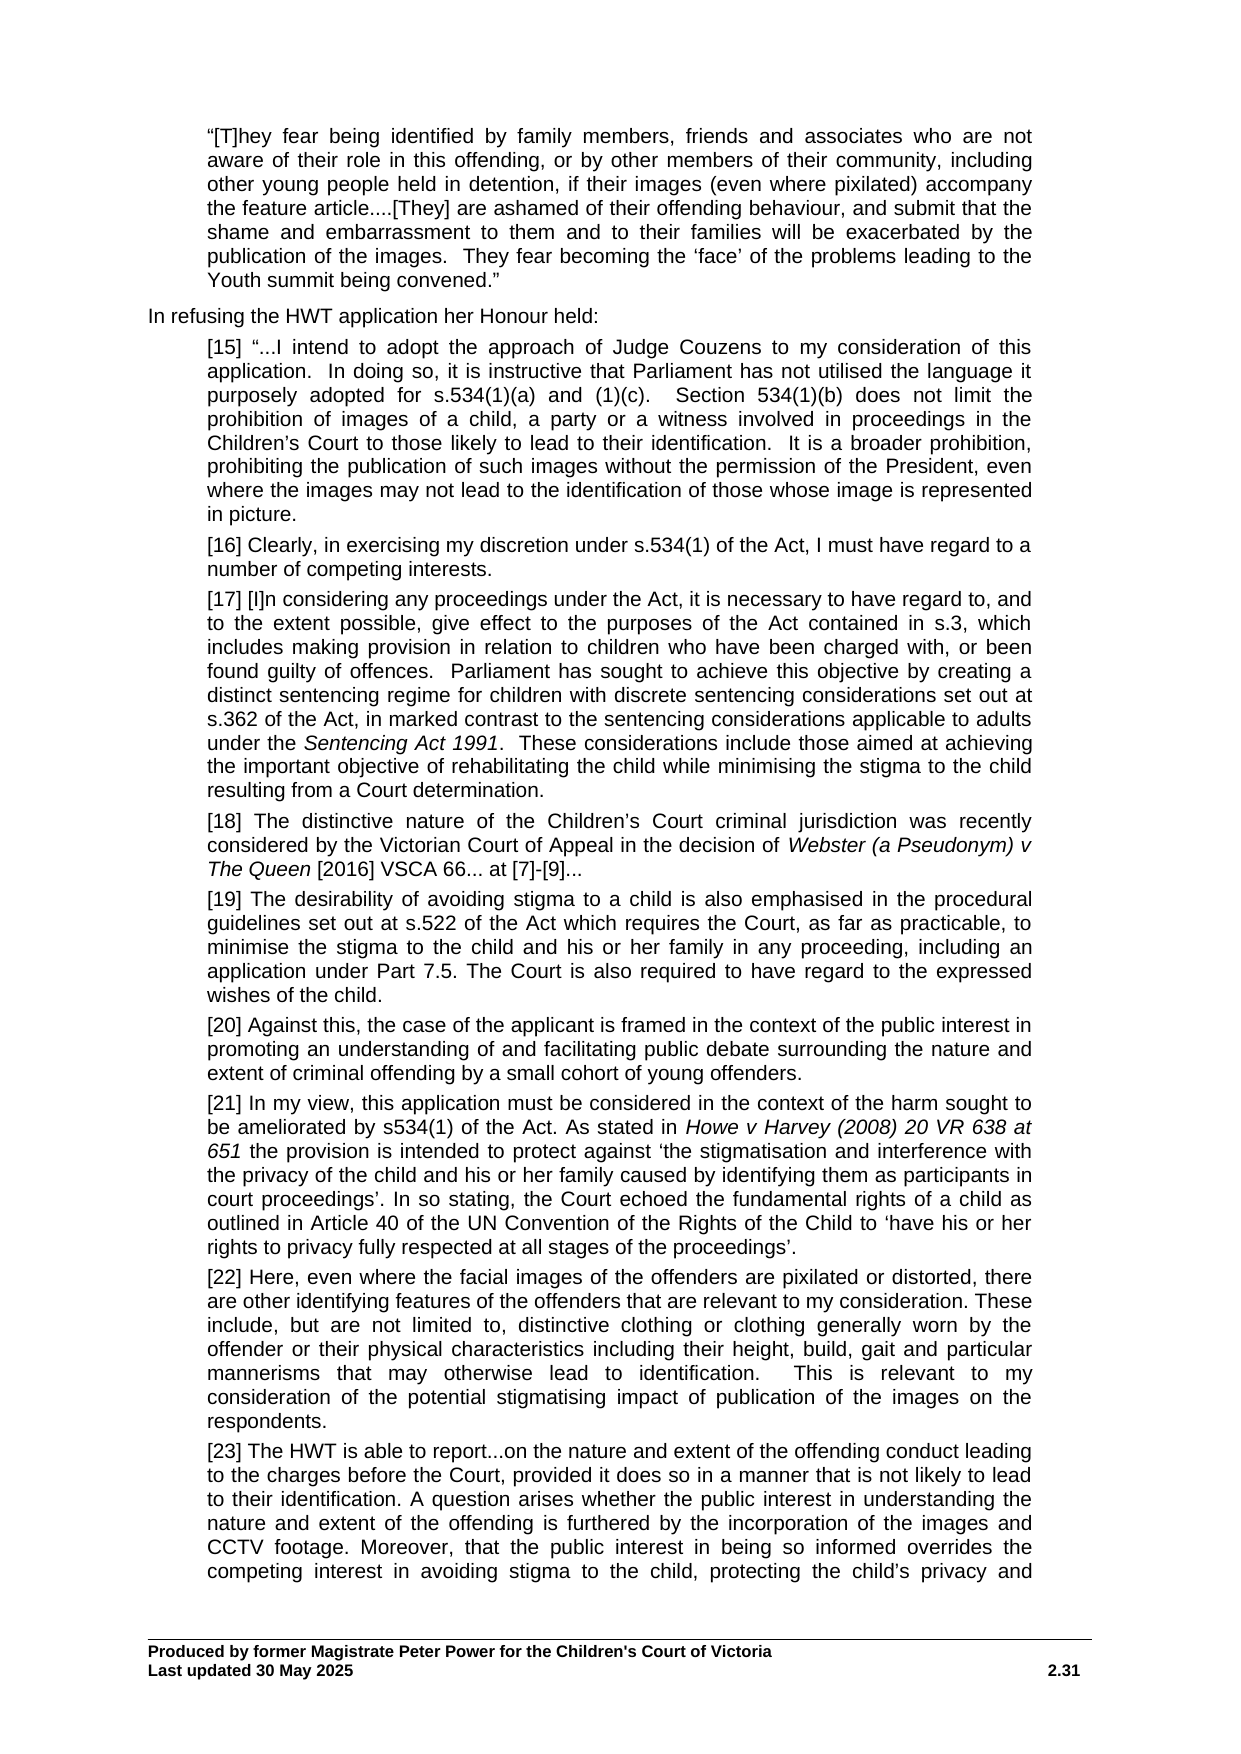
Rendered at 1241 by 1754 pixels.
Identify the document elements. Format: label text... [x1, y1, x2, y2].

text [22] Here, even where the facial images of the offenders are pixilated or distorted, there are other identifying features of the offenders that are relevant to my consideration. These include, but are not limited to, distinctive clothing or clothing generally worn by the offender or their physical characteristics including their height, build, gait and particular mannerisms that may otherwise lead to identification. This is relevant to my consideration of the potential stigmatising impact of publication of the images on the respondents. [207, 1265, 1033, 1432]
text [16] Clearly, in exercising my discretion under s.534(1) of the Act, I must have regard to a number of competing interests. [207, 532, 1033, 580]
text [19] The desirability of avoiding stigma to a child is also emphasised in the procedural guidelines set out at s.522 of the Act which requires the Court, as far as practicable, to minimise the stigma to the child and his or her family in any proceeding, including an application under Part 7.5. The Court is also required to have regard to the expressed wishes of the child. [207, 887, 1033, 1006]
text “[T]hey fear being identified by family members, friends and associates who are not aware of their role in this offending, or by other members of their community, including other young people held in detention, if their images (even where pixilated) accompany the feature article....[They] are ashamed of their offending behaviour, and submit that the shame and embarrassment to them and to their families will be exacerbated by the publication of the images. They fear becoming the ‘face’ of the problems leading to the Youth summit being convened.” [207, 124, 1033, 292]
text [18] The distinctive nature of the Children’s Court criminal jurisdiction was recently considered by the Victorian Court of Appeal in the decision of Webster (a Pseudonym) v The Queen [2016] VSCA 66... at [7]-[9]... [207, 808, 1033, 880]
text [17] [I]n considering any proceedings under the Act, it is necessary to have regard to, and to the extent possible, give effect to the purposes of the Act contained in s.3, which includes making provision in relation to children who have been charged with, or been found guilty of offences. Parliament has sought to achieve this objective by creating a distinct sentencing regime for children with discrete sentencing considerations set out at s.362 of the Act, in marked contrast to the sentencing considerations applicable to adults under the Sentencing Act 1991. These considerations include those aimed at achieving the important objective of rehabilitating the child while minimising the stigma to the child resulting from a Court determination. [207, 587, 1033, 802]
text In refusing the HWT application her Honour held: [148, 304, 1092, 328]
text [15] “...I intend to adopt the approach of Judge Couzens to my consideration of this application. In doing so, it is instructive that Parliament has not utilised the language it purposely adopted for s.534(1)(a) and (1)(c). Section 534(1)(b) does not limit the prohibition of images of a child, a party or a witness involved in proceedings in the Children’s Court to those likely to lead to their identification. It is a broader prohibition, prohibiting the publication of such images without the permission of the President, even where the images may not lead to the identification of those whose image is represented in picture. [207, 334, 1033, 526]
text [207, 1439, 1033, 1582]
text [20] Against this, the case of the applicant is framed in the context of the public interest in promoting an understanding of and facilitating public debate surrounding the nature and extent of criminal offending by a small cohort of young offenders. [207, 1013, 1033, 1084]
text [21] In my view, this application must be considered in the context of the harm sought to be ameliorated by s534(1) of the Act. As stated in Howe v Harvey (2008) 20 VR 638 at 651 the provision is intended to protect against ‘the stigmatisation and interference with the privacy of the child and his or her family caused by identifying them as participants in court proceedings’. In so stating, the Court echoed the fundamental rights of a child as outlined in Article 40 of the UN Convention of the Rights of the Child to ‘have his or her rights to privacy fully respected at all stages of the proceedings’. [207, 1091, 1033, 1258]
